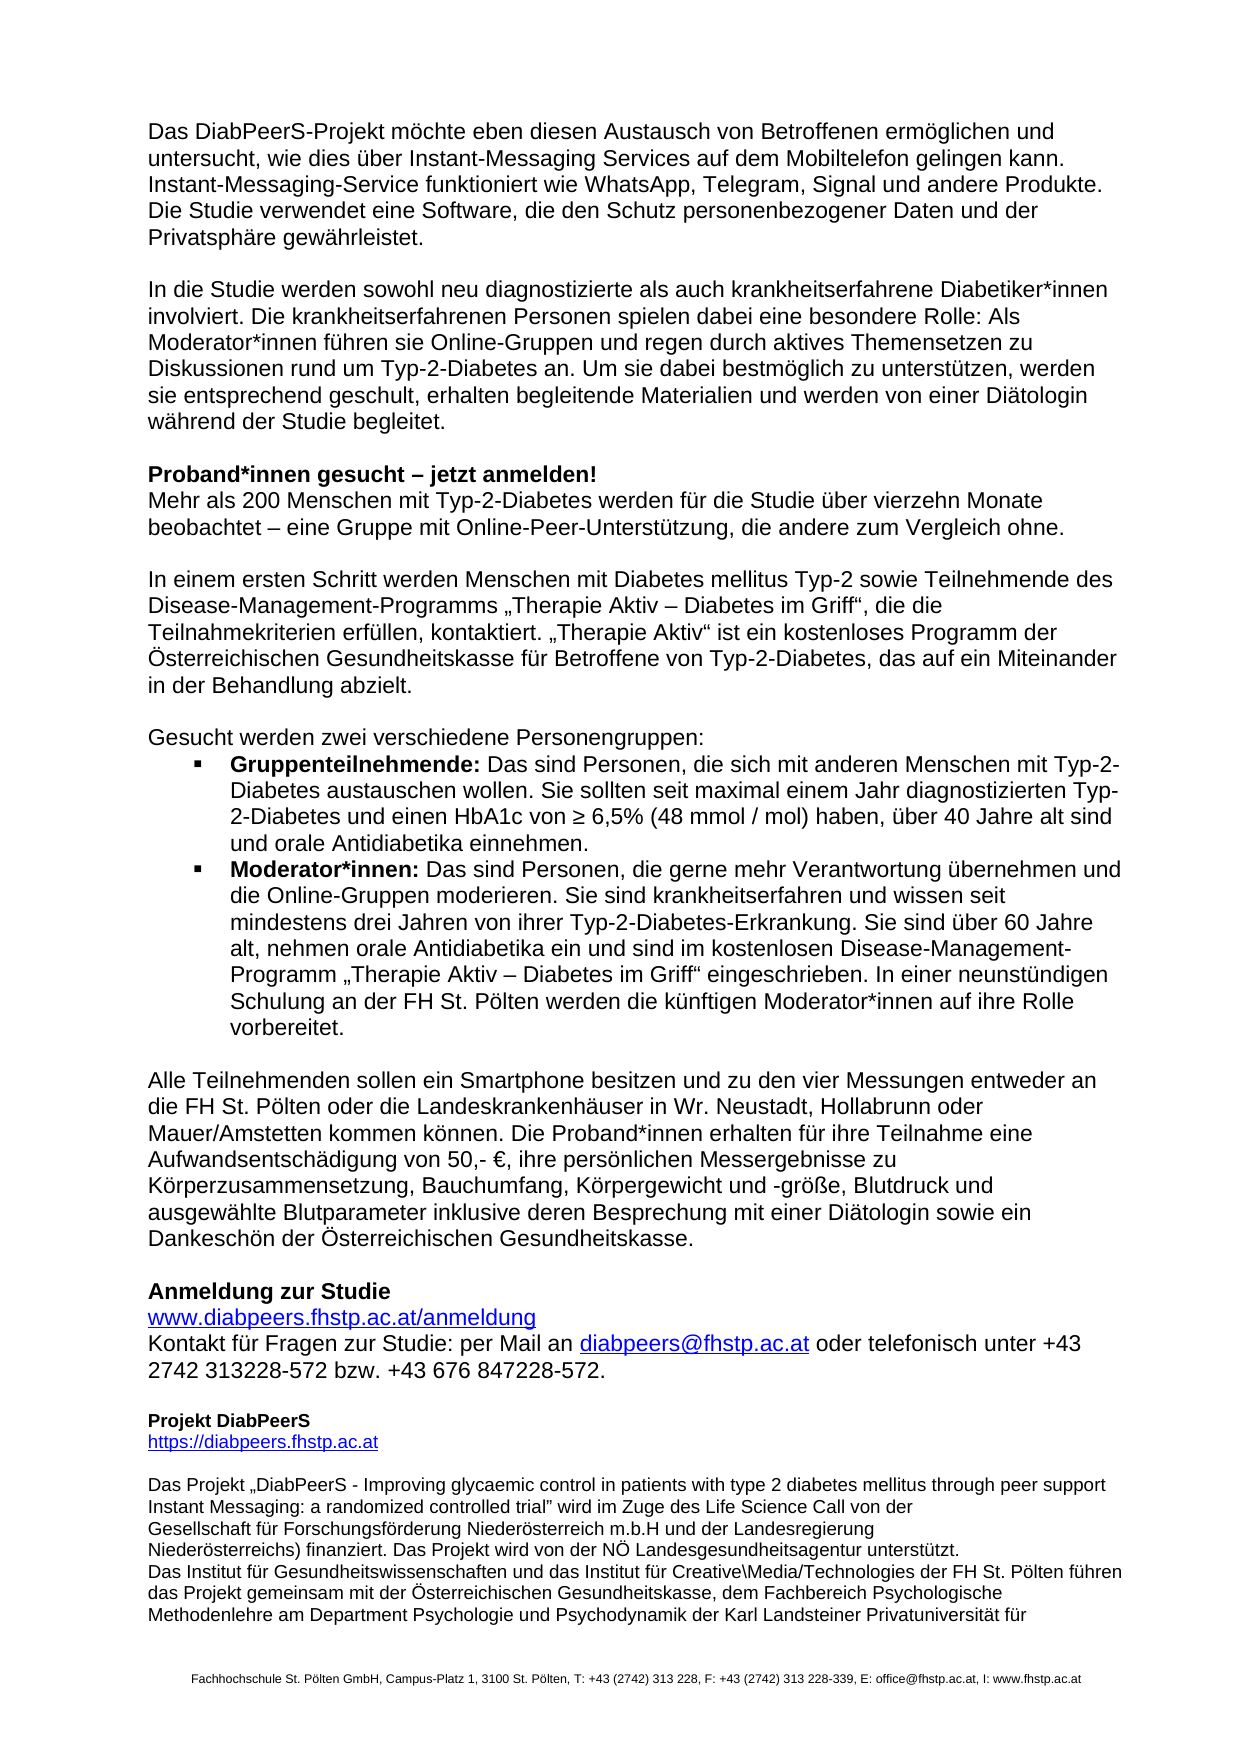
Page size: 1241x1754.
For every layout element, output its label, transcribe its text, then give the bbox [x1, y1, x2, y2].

text Mehr als 200 Menschen mit Typ-2-Diabetes werden für die Studie über vierzehn Monate beobachtet – eine Gruppe mit Online-Peer-Unterstützung, die andere zum Vergleich ohne. [148, 487, 1125, 540]
text https://diabpeers.fhstp.ac.at [148, 1431, 1125, 1453]
text Das Projekt „DiabPeerS - Improving glycaemic control in patients with type 2 diabetes mellitus through peer support Instant Messaging: a randomized controlled trial” wird im Zuge des Life Science Call von der [148, 1474, 1125, 1517]
text Proband*innen gesucht – jetzt anmelden! [148, 461, 1125, 487]
text Alle Teilnehmenden sollen ein Smartphone besitzen und zu den vier Messungen entweder an die FH St. Pölten oder die Landeskrankenhäuser in Wr. Neustadt, Hollabrunn oder Mauer/Amstetten kommen können. Die Proband*innen erhalten für ihre Teilnahme eine Aufwandsentschädigung von 50,- €, ihre persönlichen Messergebnisse zu Körperzusammensetzung, Bauchumfang, Körpergewicht und -größe, Blutdruck und ausgewählte Blutparameter inklusive deren Besprechung mit einer Diätologin sowie ein Dankeschön der Österreichischen Gesundheitskasse. [148, 1067, 1125, 1251]
text Gesucht werden zwei verschiedene Personengruppen: [148, 724, 1125, 751]
text www.diabpeers.fhstp.ac.at/anmeldung [148, 1304, 1125, 1330]
text In die Studie werden sowohl neu diagnostizierte als auch krankheitserfahrene Diabetiker*innen involviert. Die krankheitserfahrenen Personen spielen dabei eine besondere Rolle: Als Moderator*innen führen sie Online-Gruppen und regen durch aktives Themensetzen zu Diskussionen rund um Typ-2-Diabetes an. Um sie dabei bestmöglich zu unterstützen, werden sie entsprechend geschult, erhalten begleitende Materialien und werden von einer Diätologin während der Studie begleitet. [148, 276, 1125, 434]
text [148, 1560, 1125, 1625]
text Kontakt für Fragen zur Studie: per Mail an diabpeers@fhstp.ac.at oder telefonisch unter +43 2742 313228-572 bzw. +43 676 847228-572. [148, 1330, 1125, 1383]
text Anmeldung zur Studie [148, 1278, 1125, 1304]
text Niederösterreichs) finanziert. Das Projekt wird von der NÖ Landesgesundheitsagentur unterstützt. [148, 1539, 1125, 1560]
text Projekt DiabPeerS [148, 1409, 1125, 1431]
text Das DiabPeerS-Projekt möchte eben diesen Austausch von Betroffenen ermöglichen und untersucht, wie dies über Instant-Messaging Services auf dem Mobiltelefon gelingen kann. Instant-Messaging-Service funktioniert wie WhatsApp, Telegram, Signal und andere Produkte. Die Studie verwendet eine Software, die den Schutz personenbezogener Daten und der Privatsphäre gewährleistet. [148, 118, 1125, 250]
list Gruppenteilnehmende: Das sind Personen, die sich mit anderen Menschen mit Typ-2-Diabetes austauschen wollen. Sie sollten seit maximal einem Jahr diagnostizierten Typ-2-Diabetes und einen HbA1c von ≥ 6,5% (48 mmol / mol) haben, über 40 Jahre alt sind und orale Antidiabetika einnehmen. [192, 751, 1125, 856]
list Moderator*innen: Das sind Personen, die gerne mehr Verantwortung übernehmen und die Online-Gruppen moderieren. Sie sind krankheitserfahren und wissen seit mindestens drei Jahren von ihrer Typ-2-Diabetes-Erkrankung. Sie sind über 60 Jahre alt, nehmen orale Antidiabetika ein und sind im kostenlosen Disease-Management-Programm „Therapie Aktiv – Diabetes im Griff“ eingeschrieben. In einer neunstündigen Schulung an der FH St. Pölten werden die künftigen Moderator*innen auf ihre Rolle vorbereitet. [192, 856, 1125, 1041]
text Gesellschaft für Forschungsförderung Niederösterreich m.b.H und der Landesregierung [148, 1517, 1125, 1539]
text In einem ersten Schritt werden Menschen mit Diabetes mellitus Typ-2 sowie Teilnehmende des Disease-Management-Programms „Therapie Aktiv – Diabetes im Griff“, die die Teilnahmekriterien erfüllen, kontaktiert. „Therapie Aktiv“ ist ein kostenloses Programm der Österreichischen Gesundheitskasse für Betroffene von Typ-2-Diabetes, das auf ein Miteinander in der Behandlung abzielt. [148, 566, 1125, 698]
